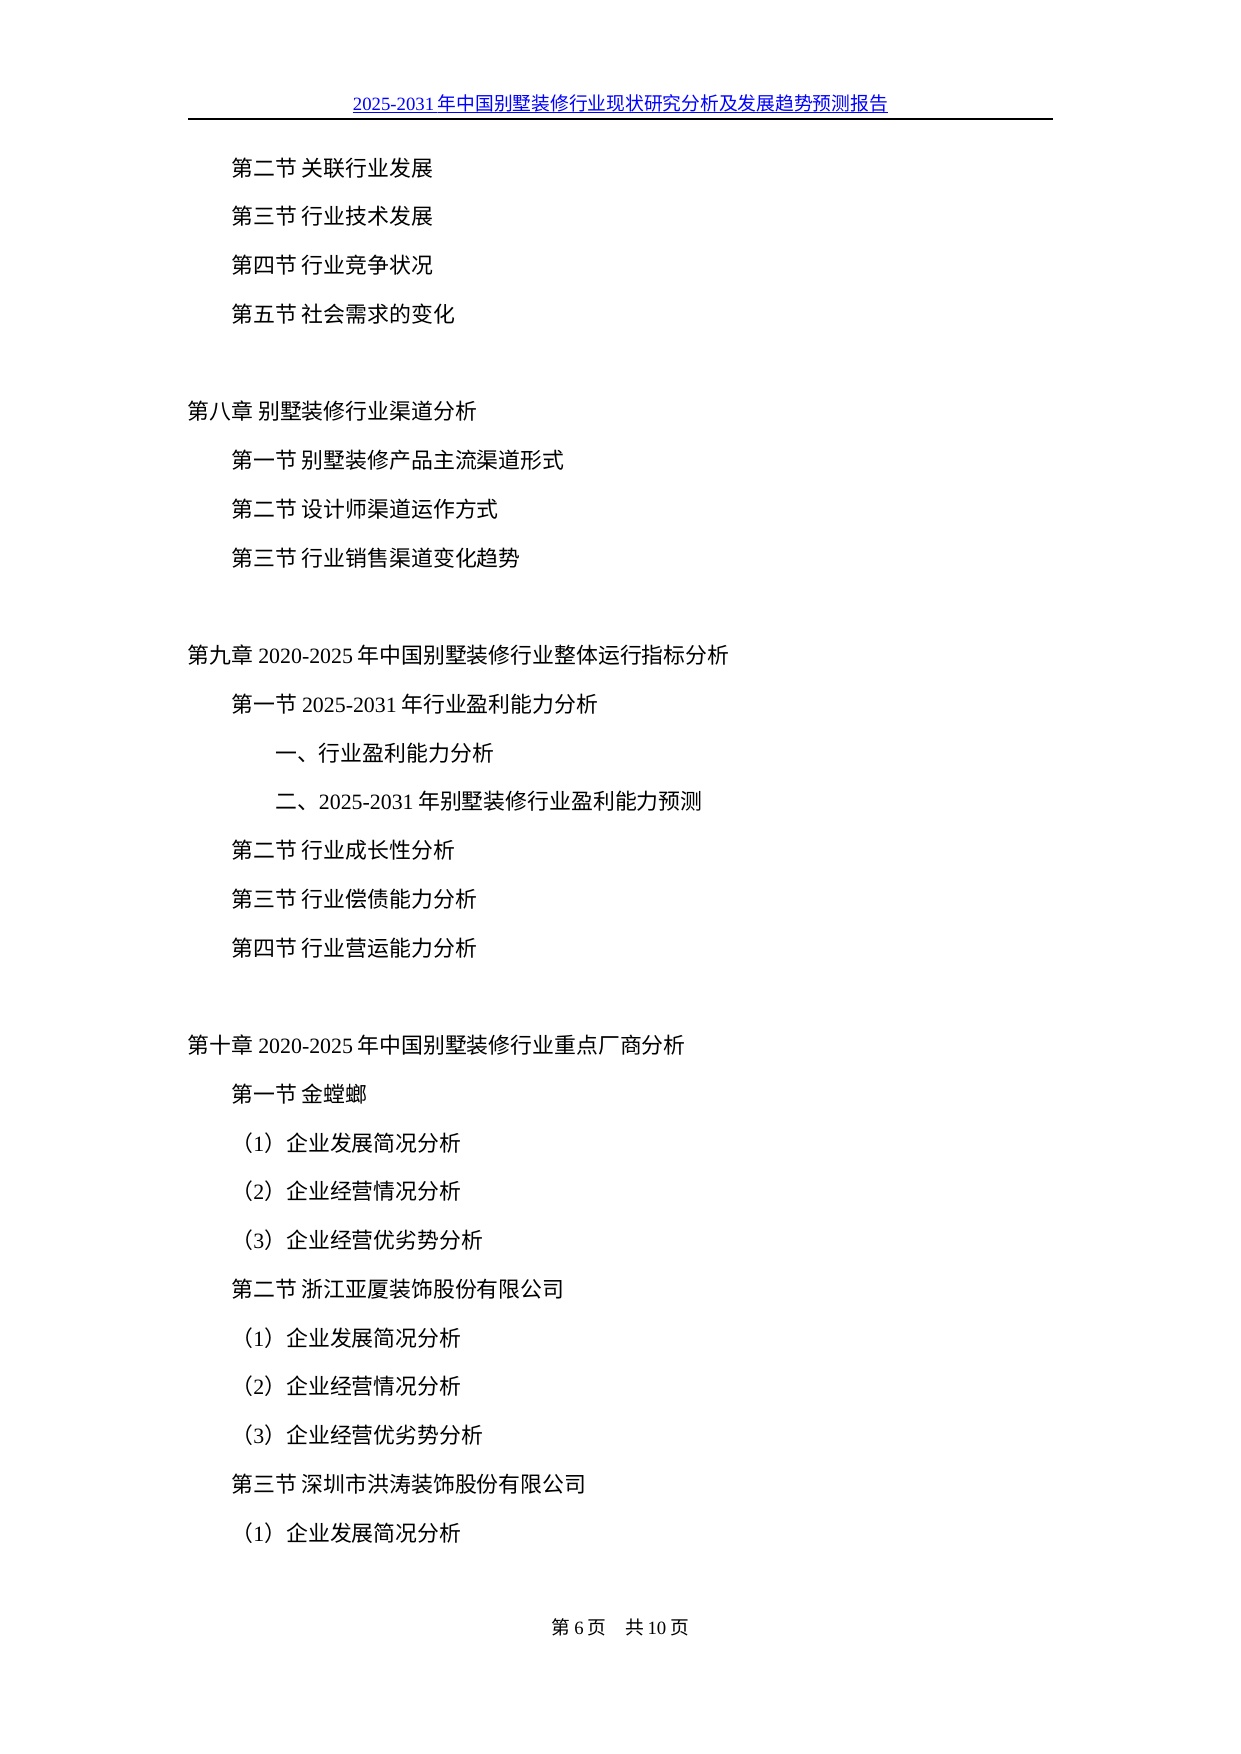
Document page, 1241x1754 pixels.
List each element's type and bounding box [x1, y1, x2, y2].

text [187, 150, 1053, 1548]
